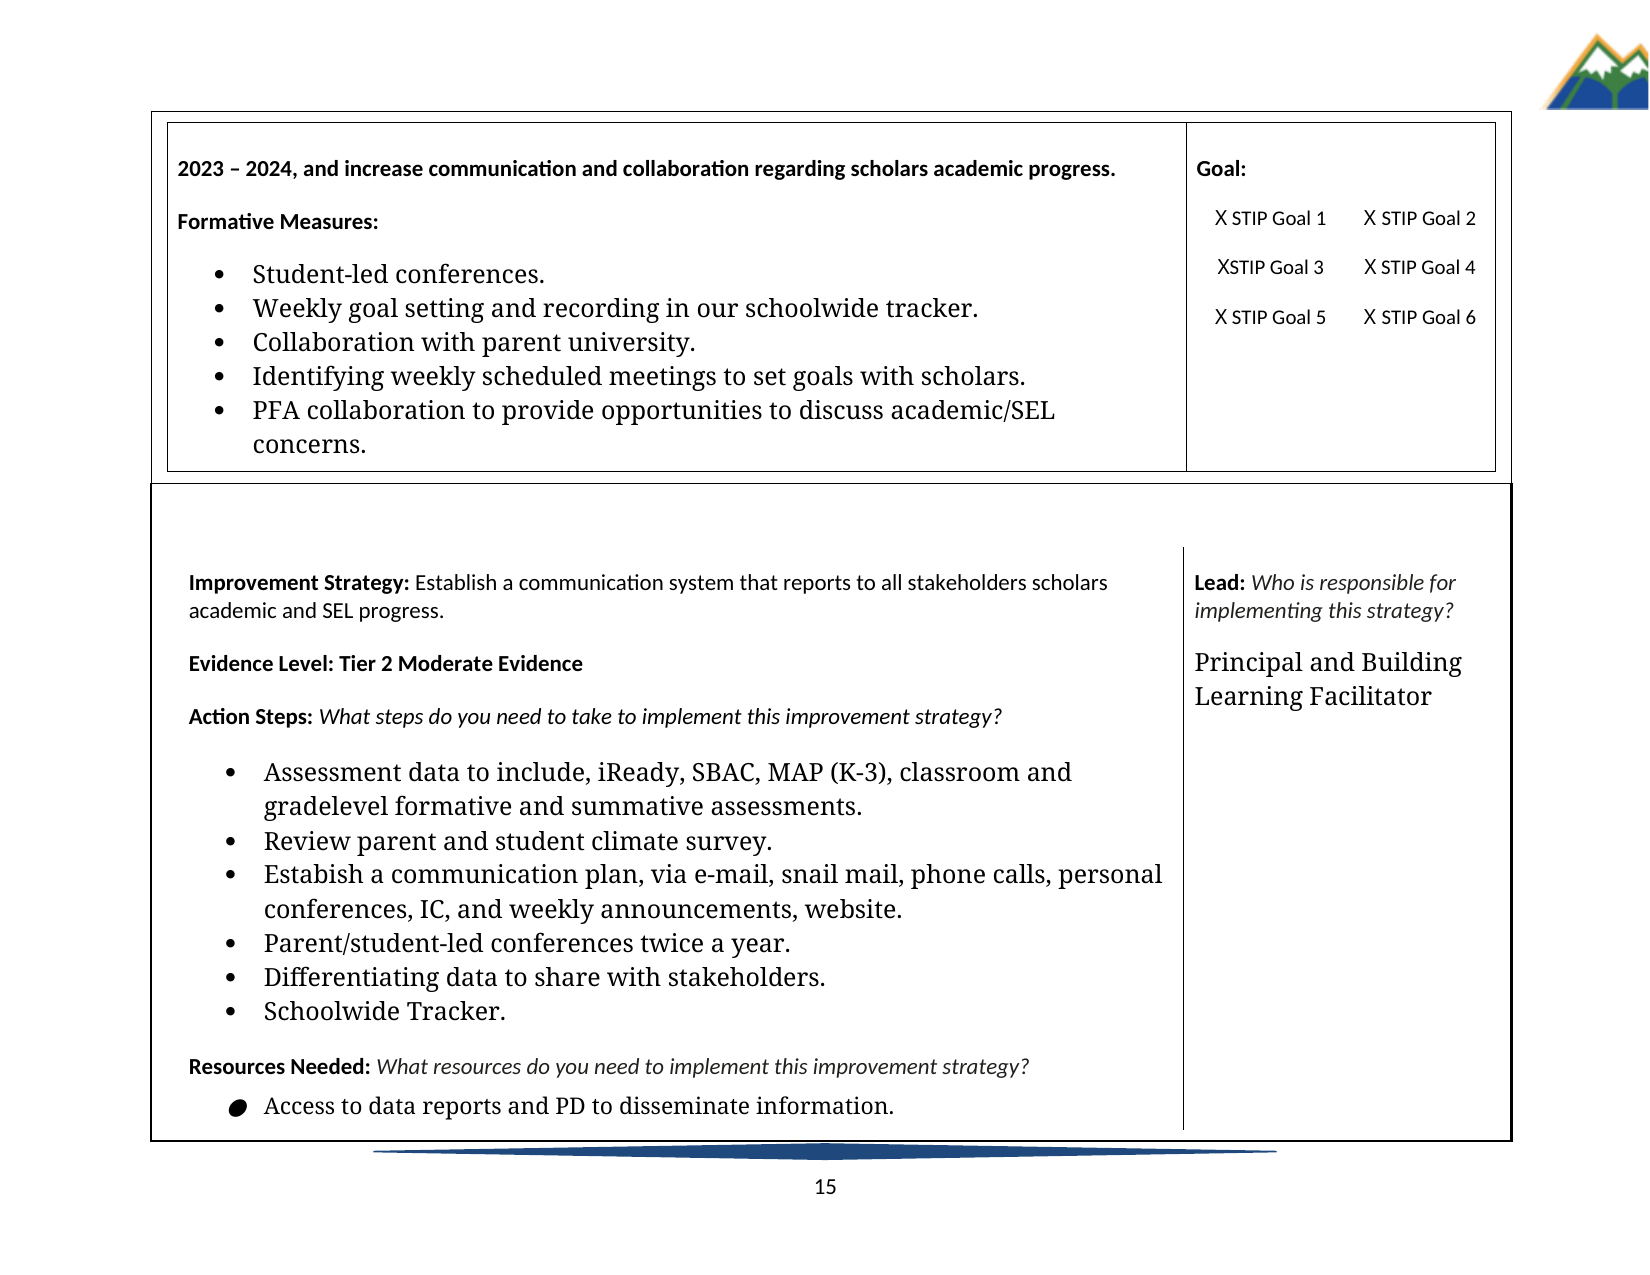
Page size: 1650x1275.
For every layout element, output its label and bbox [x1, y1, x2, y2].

table_cell [152, 112, 1511, 483]
picture [1537, 18, 1649, 110]
table_cell [152, 484, 1510, 1140]
